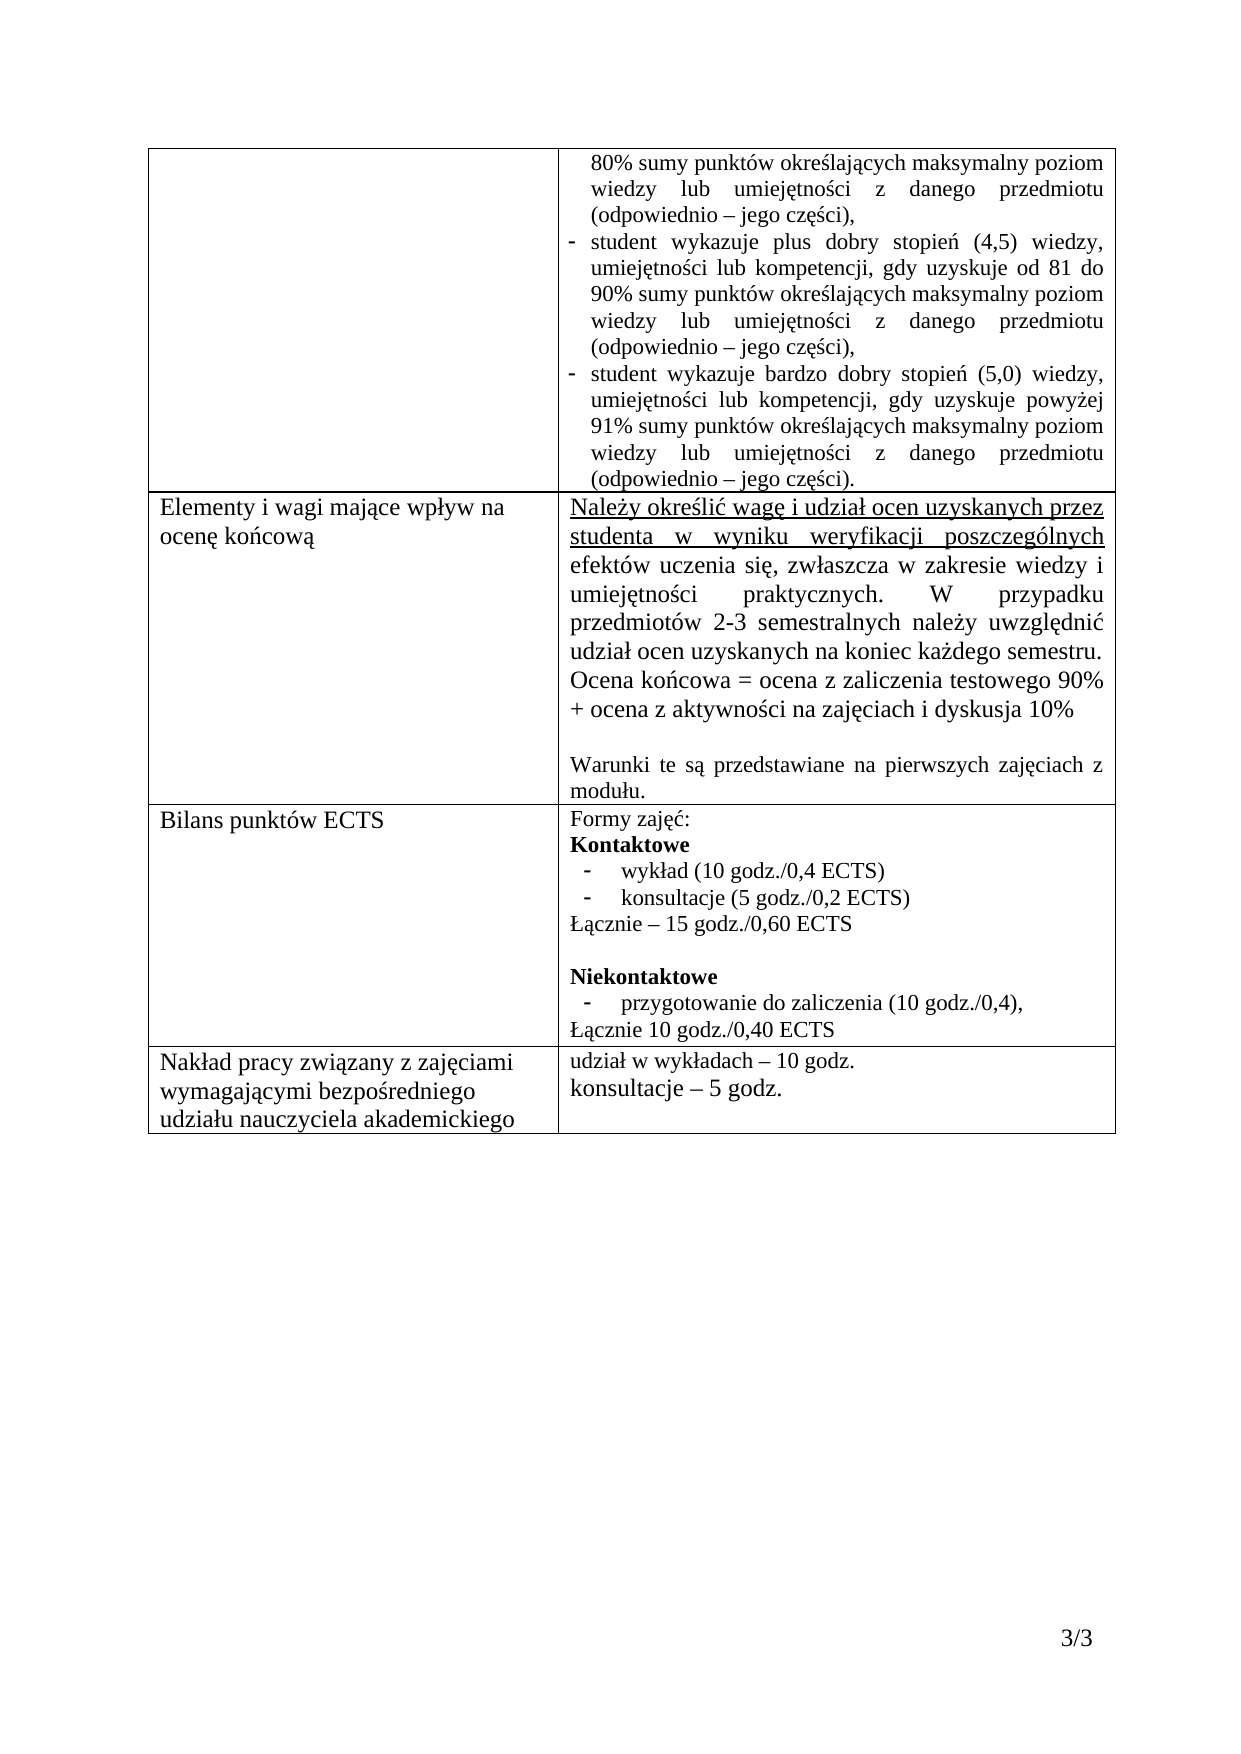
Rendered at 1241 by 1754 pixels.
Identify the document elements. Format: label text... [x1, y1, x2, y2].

table_cell Należy określić wagę i udział ocen uzyskanych przez studenta w wyniku weryfikacji poszczególnych efektów uczenia się, zwłaszcza w zakresie wiedzy i umiejętności praktycznych. W przypadku przedmiotów 2-3 semestralnych należy uwzględnić udział ocen uzyskanych na koniec każdego semestru. Ocena końcowa = ocena z zaliczenia testowego 90% + ocena z aktywności na zajęciach i dyskusja 10% Warunki te są przedstawiane na pierwszych zajęciach z modułu. [559, 493, 1115, 804]
table_cell Bilans punktów ECTS [149, 805, 558, 1046]
table_cell Elementy i wagi mające wpływ na ocenę końcową [149, 493, 558, 804]
table_cell Nakład pracy związany z zajęciami wymagającymi bezpośredniego udziału nauczyciela akademickiego [149, 1047, 558, 1133]
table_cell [559, 149, 1115, 491]
table_cell Formy zajęć: Kontaktowe wykład (10 godz./0,4 ECTS) konsultacje (5 godz./0,2 ECTS) Łącznie – 15 godz./0,60 ECTS Niekontaktowe przygotowanie do zaliczenia (10 godz./0,4), Łącznie 10 godz./0,40 ECTS [559, 805, 1115, 1046]
table_cell udział w wykładach – 10 godz. konsultacje – 5 godz. [559, 1047, 1115, 1133]
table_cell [149, 149, 558, 491]
